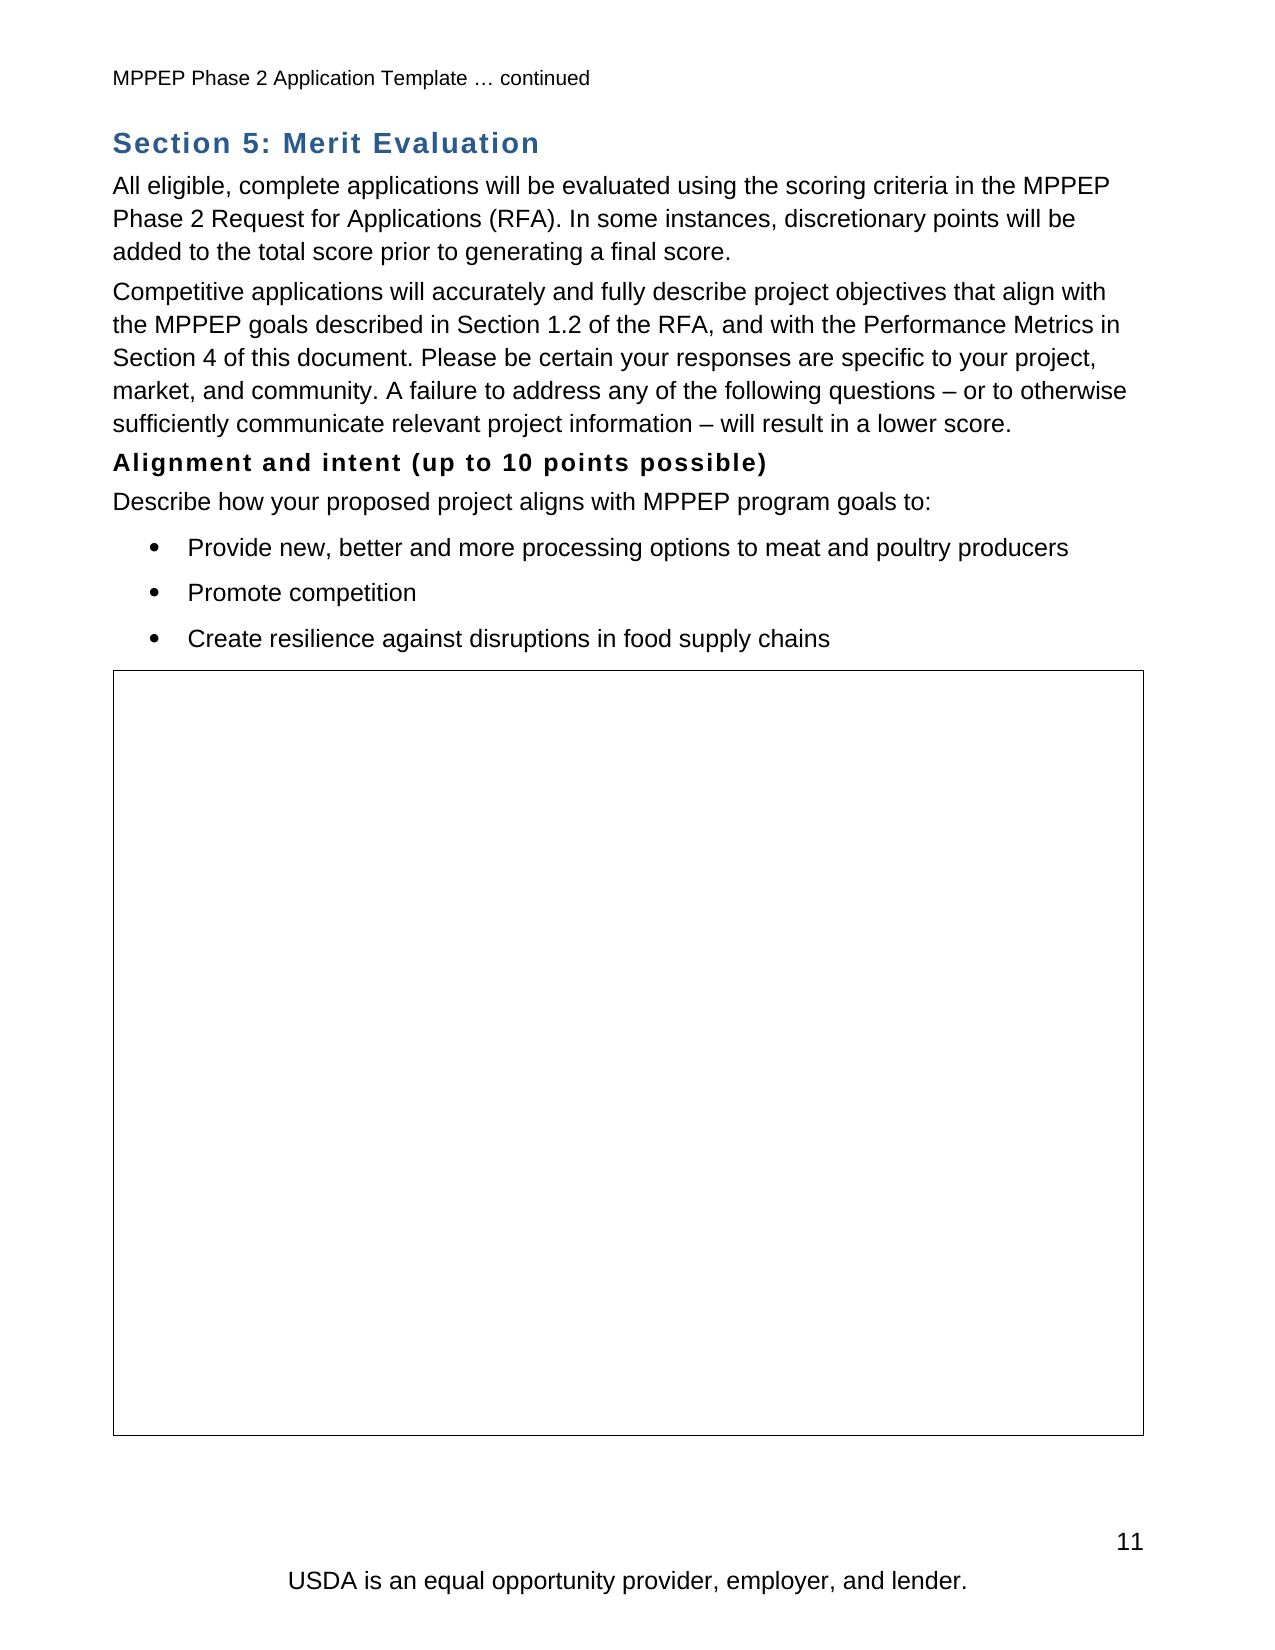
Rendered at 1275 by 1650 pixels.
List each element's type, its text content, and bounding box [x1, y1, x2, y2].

text Competitive applications will accurately and fully describe project objectives that align with the MPPEP goals described in Section 1.2 of the RFA, and with the Performance Metrics in Section 4 of this document. Please be certain your responses are specific to your project, market, and community. A failure to address any of the following questions – or to otherwise sufficiently communicate relevant project information – will result in a lower score. [112, 277, 1144, 437]
list Promote competition [150, 578, 1144, 607]
subtitle Alignment and intent (up to 10 points possible) [112, 448, 1144, 477]
text Describe how your proposed project aligns with MPPEP program goals to: [112, 487, 1144, 516]
list Provide new, better and more processing options to meat and poultry producers [150, 533, 1144, 562]
subtitle Section 5: Merit Evaluation [112, 127, 1144, 160]
text All eligible, complete applications will be evaluated using the scoring criteria in the MPPEP Phase 2 Request for Applications (RFA). In some instances, discretionary points will be added to the total score prior to generating a final score. [112, 171, 1144, 266]
list Create resilience against disruptions in food supply chains [150, 624, 1144, 653]
